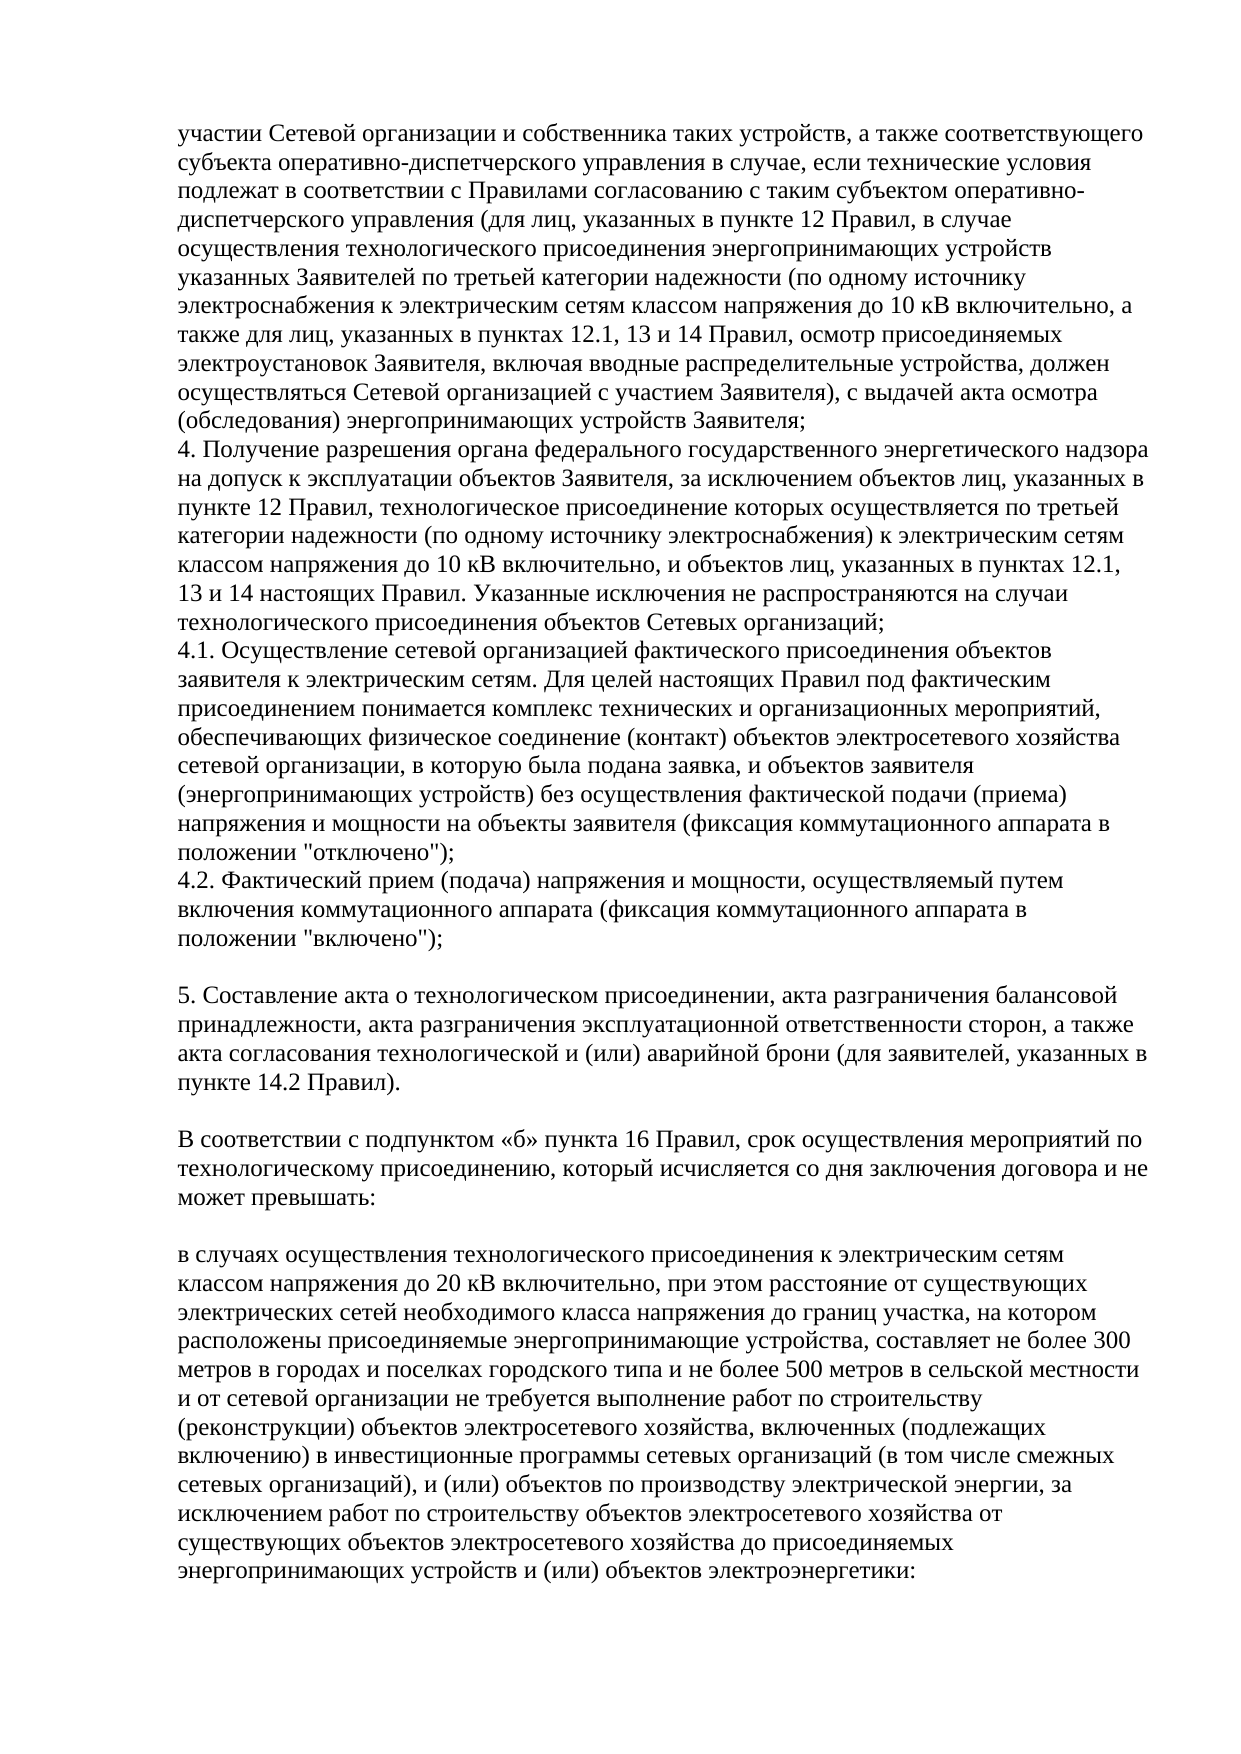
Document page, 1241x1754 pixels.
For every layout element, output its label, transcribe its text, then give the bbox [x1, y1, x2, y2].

text 5. Составление акта о технологическом присоединении, акта разграничения балансовой принадлежности, акта разграничения эксплуатационной ответственности сторон, а также акта согласования технологической и (или) аварийной брони (для заявителей, указанных в пункте 14.2 Правил). [177, 981, 1152, 1096]
text в случаях осуществления технологического присоединения к электрическим сетям классом напряжения до 20 кВ включительно, при этом расстояние от существующих электрических сетей необходимого класса напряжения до границ участка, на котором расположены присоединяемые энергопринимающие устройства, составляет не более 300 метров в городах и поселках городского типа и не более 500 метров в сельской местности и от сетевой организации не требуется выполнение работ по строительству (реконструкции) объектов электросетевого хозяйства, включенных (подлежащих включению) в инвестиционные программы сетевых организаций (в том числе смежных сетевых организаций), и (или) объектов по производству электрической энергии, за исключением работ по строительству объектов электросетевого хозяйства от существующих объектов электросетевого хозяйства до присоединяемых энергопринимающих устройств и (или) объектов электроэнергетики: [177, 1239, 1152, 1584]
text В соответствии с подпунктом «б» пункта 16 Правил, срок осуществления мероприятий по технологическому присоединению, который исчисляется со дня заключения договора и не может превышать: [177, 1124, 1152, 1211]
text 4. Получение разрешения органа федерального государственного энергетического надзора на допуск к эксплуатации объектов Заявителя, за исключением объектов лиц, указанных в пункте 12 Правил, технологическое присоединение которых осуществляется по третьей категории надежности (по одному источнику электроснабжения) к электрическим сетям классом напряжения до 10 кВ включительно, и объектов лиц, указанных в пунктах 12.1, 13 и 14 настоящих Правил. Указанные исключения не распространяются на случаи технологического присоединения объектов Сетевых организаций; [177, 434, 1152, 636]
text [177, 118, 1152, 434]
text 4.1. Осуществление сетевой организацией фактического присоединения объектов заявителя к электрическим сетям. Для целей настоящих Правил под фактическим присоединением понимается комплекс технических и организационных мероприятий, обеспечивающих физическое соединение (контакт) объектов электросетевого хозяйства сетевой организации, в которую была подана заявка, и объектов заявителя (энергопринимающих устройств) без осуществления фактической подачи (приема) напряжения и мощности на объекты заявителя (фиксация коммутационного аппарата в положении "отключено"); [177, 636, 1152, 866]
text 4.2. Фактический прием (подача) напряжения и мощности, осуществляемый путем включения коммутационного аппарата (фиксация коммутационного аппарата в положении "включено"); [177, 866, 1152, 952]
